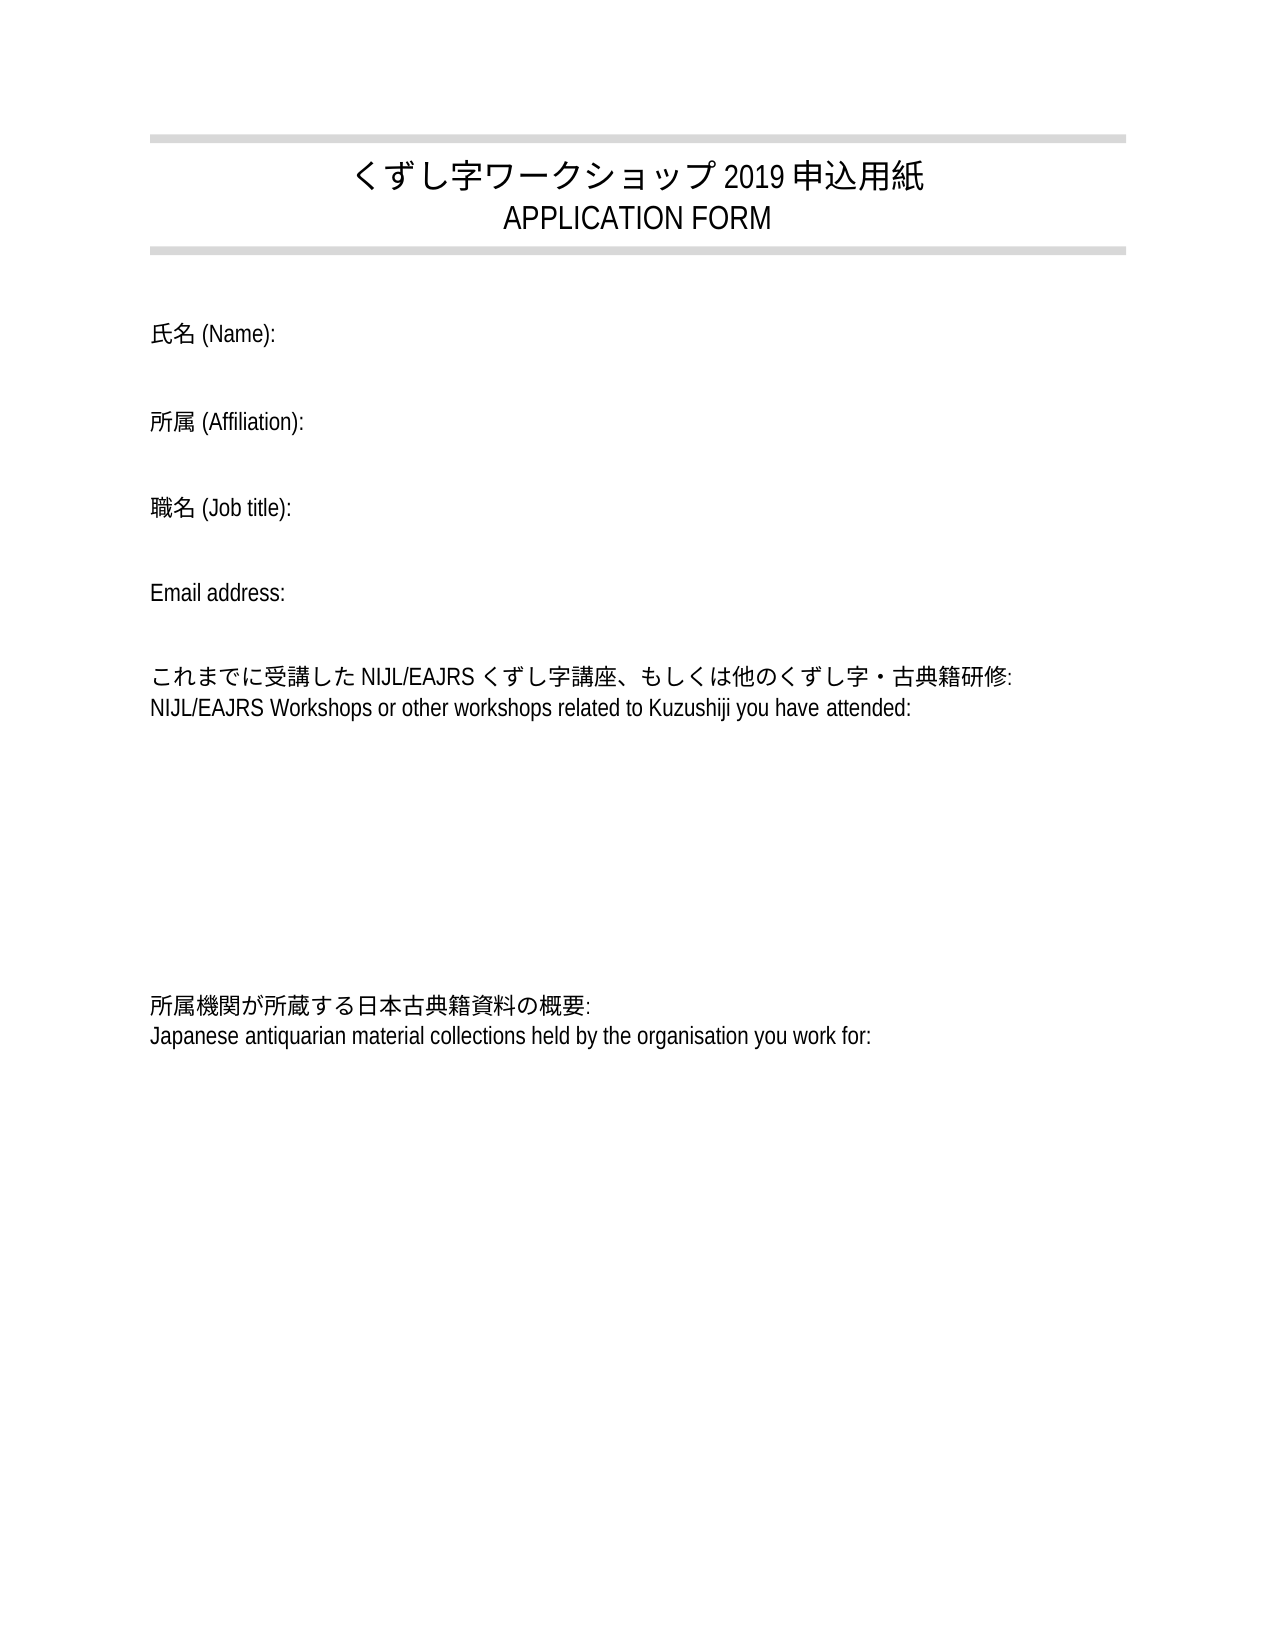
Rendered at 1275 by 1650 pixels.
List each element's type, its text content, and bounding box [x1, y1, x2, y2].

text 所属機関が所蔵する日本古典籍資料の概要: [150, 988, 1125, 1021]
text 氏名 (Name): [150, 316, 1125, 349]
text Japanese antiquarian material collections held by the organisation you work for: [150, 1021, 1125, 1050]
text 職名 (Job title): [150, 490, 1125, 523]
text NIJL/EAJRS Workshops or other workshops related to Kuzushiji you have attended: [150, 692, 1125, 721]
text APPLICATION FORM [150, 198, 1125, 236]
text Email address: [150, 578, 1125, 607]
text くずし字ワークショップ2019申込用紙 [150, 150, 1125, 198]
text 所属 (Affiliation): [150, 404, 1125, 437]
text これまでに受講したNIJL/EAJRSくずし字講座、もしくは他のくずし字・古典籍研修: [150, 659, 1125, 692]
